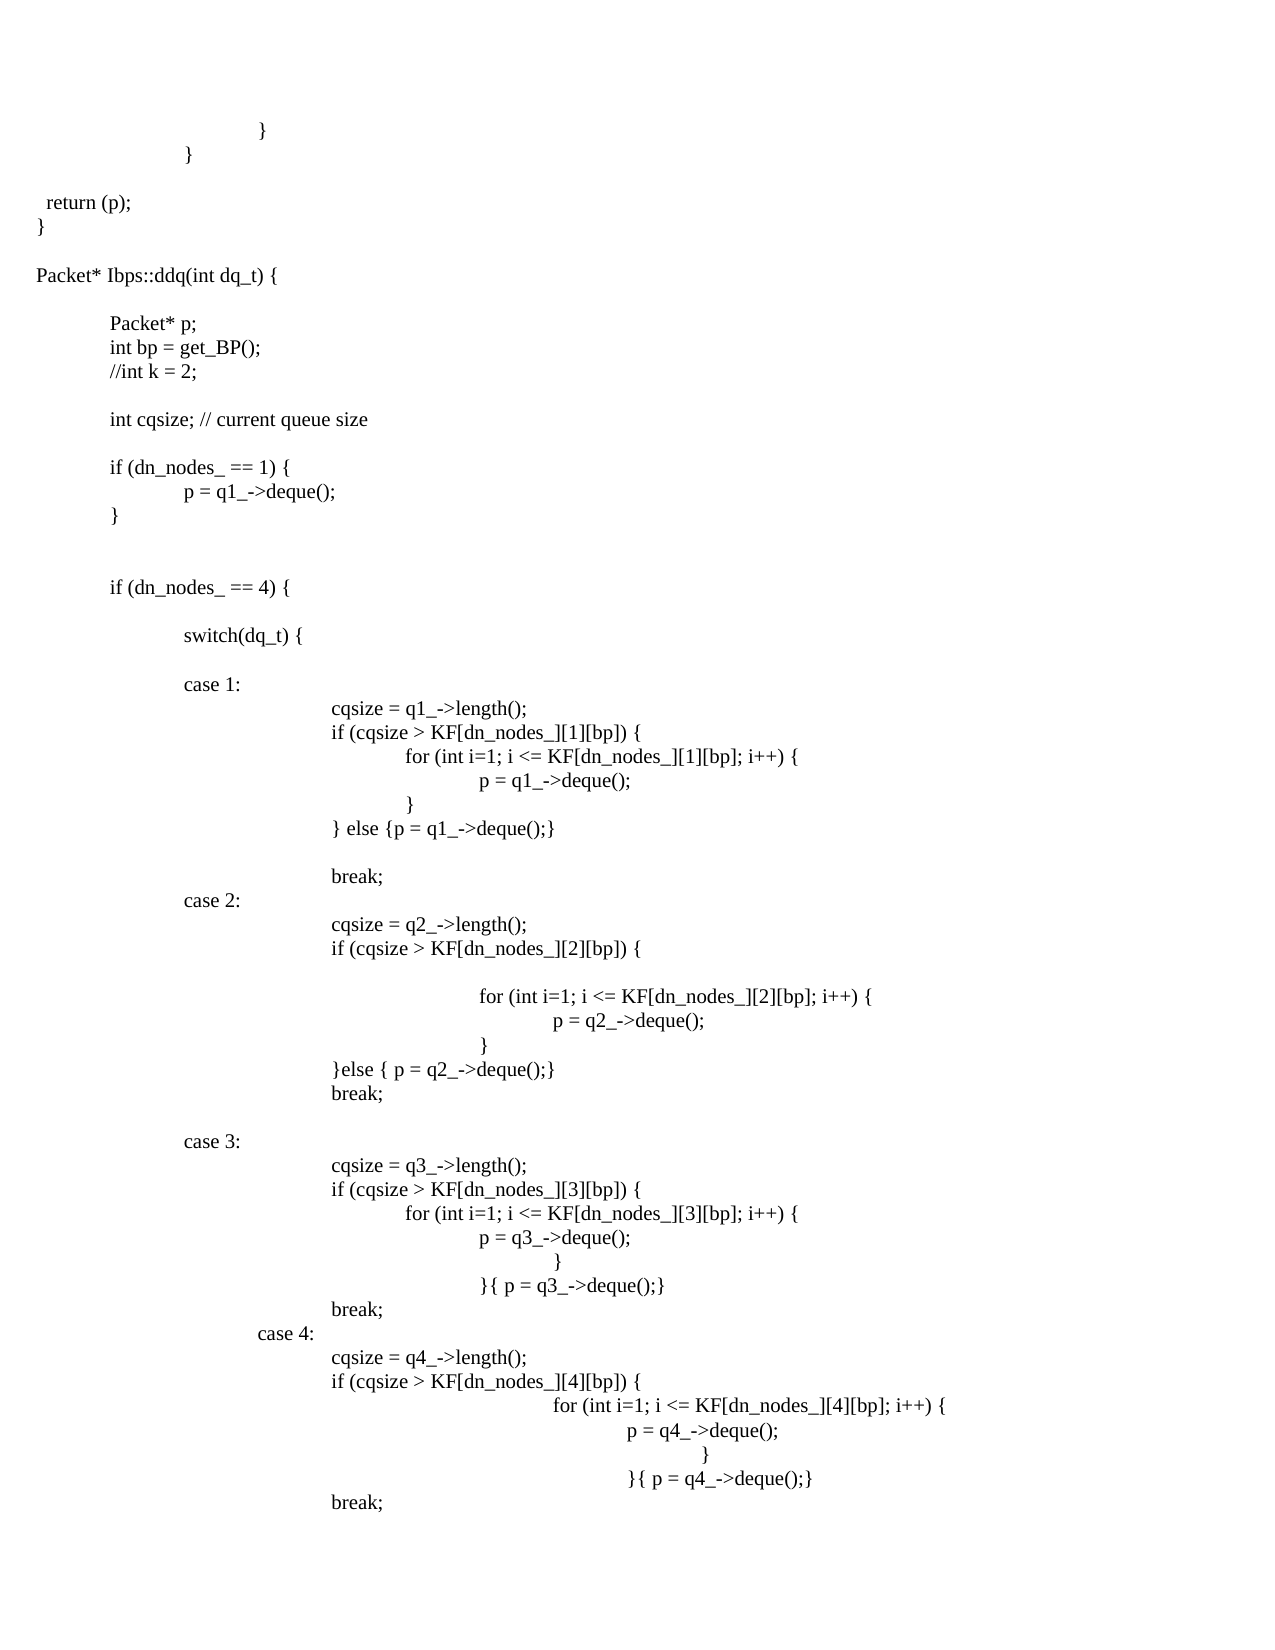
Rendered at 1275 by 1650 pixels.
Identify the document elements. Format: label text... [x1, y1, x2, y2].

text } [36, 503, 1246, 527]
text } [36, 1249, 1246, 1273]
text if (cqsize > KF[dn_nodes_][3][bp]) { [36, 1177, 1246, 1201]
text p = q1_->deque(); [36, 768, 1246, 792]
text case 4: [36, 1321, 1246, 1345]
text p = q2_->deque(); [36, 1008, 1246, 1032]
text if (cqsize > KF[dn_nodes_][4][bp]) { [36, 1369, 1246, 1393]
text } else {p = q1_->deque();} [36, 816, 1246, 840]
text switch(dq_t) { [36, 623, 1246, 647]
text if (cqsize > KF[dn_nodes_][1][bp]) { [36, 720, 1246, 744]
text Packet* Ibps::ddq(int dq_t) { [36, 262, 1246, 287]
text if (dn_nodes_ == 4) { [36, 575, 1246, 599]
text cqsize = q2_->length(); [36, 912, 1246, 936]
text int bp = get_BP(); [36, 335, 1246, 359]
text cqsize = q1_->length(); [36, 696, 1246, 720]
text } [36, 142, 1246, 166]
text break; [36, 1081, 1246, 1105]
text if (dn_nodes_ == 1) { [36, 455, 1246, 479]
text cqsize = q3_->length(); [36, 1153, 1246, 1177]
text } [36, 118, 1246, 142]
text //int k = 2; [36, 359, 1246, 383]
text Packet* p; [36, 311, 1246, 335]
text case 2: [36, 888, 1246, 912]
text }else { p = q2_->deque();} [36, 1057, 1246, 1081]
text } [36, 1032, 1246, 1057]
text break; [36, 1490, 1246, 1514]
text }{ p = q4_->deque();} [36, 1466, 1246, 1490]
text } [36, 792, 1246, 816]
text for (int i=1; i <= KF[dn_nodes_][4][bp]; i++) { [36, 1393, 1246, 1417]
text } [36, 1442, 1246, 1466]
text p = q4_->deque(); [36, 1417, 1246, 1442]
text if (cqsize > KF[dn_nodes_][2][bp]) { [36, 936, 1246, 960]
text for (int i=1; i <= KF[dn_nodes_][2][bp]; i++) { [36, 984, 1246, 1008]
text } [36, 214, 1246, 238]
text int cqsize; // current queue size [36, 407, 1246, 431]
text case 3: [36, 1129, 1246, 1153]
text for (int i=1; i <= KF[dn_nodes_][1][bp]; i++) { [36, 744, 1246, 768]
text break; [36, 864, 1246, 888]
text return (p); [36, 190, 1246, 214]
text cqsize = q4_->length(); [36, 1345, 1246, 1369]
text for (int i=1; i <= KF[dn_nodes_][3][bp]; i++) { [36, 1201, 1246, 1225]
text p = q3_->deque(); [36, 1225, 1246, 1249]
text break; [36, 1297, 1246, 1321]
text p = q1_->deque(); [36, 479, 1246, 503]
text }{ p = q3_->deque();} [36, 1273, 1246, 1297]
text case 1: [36, 672, 1246, 696]
